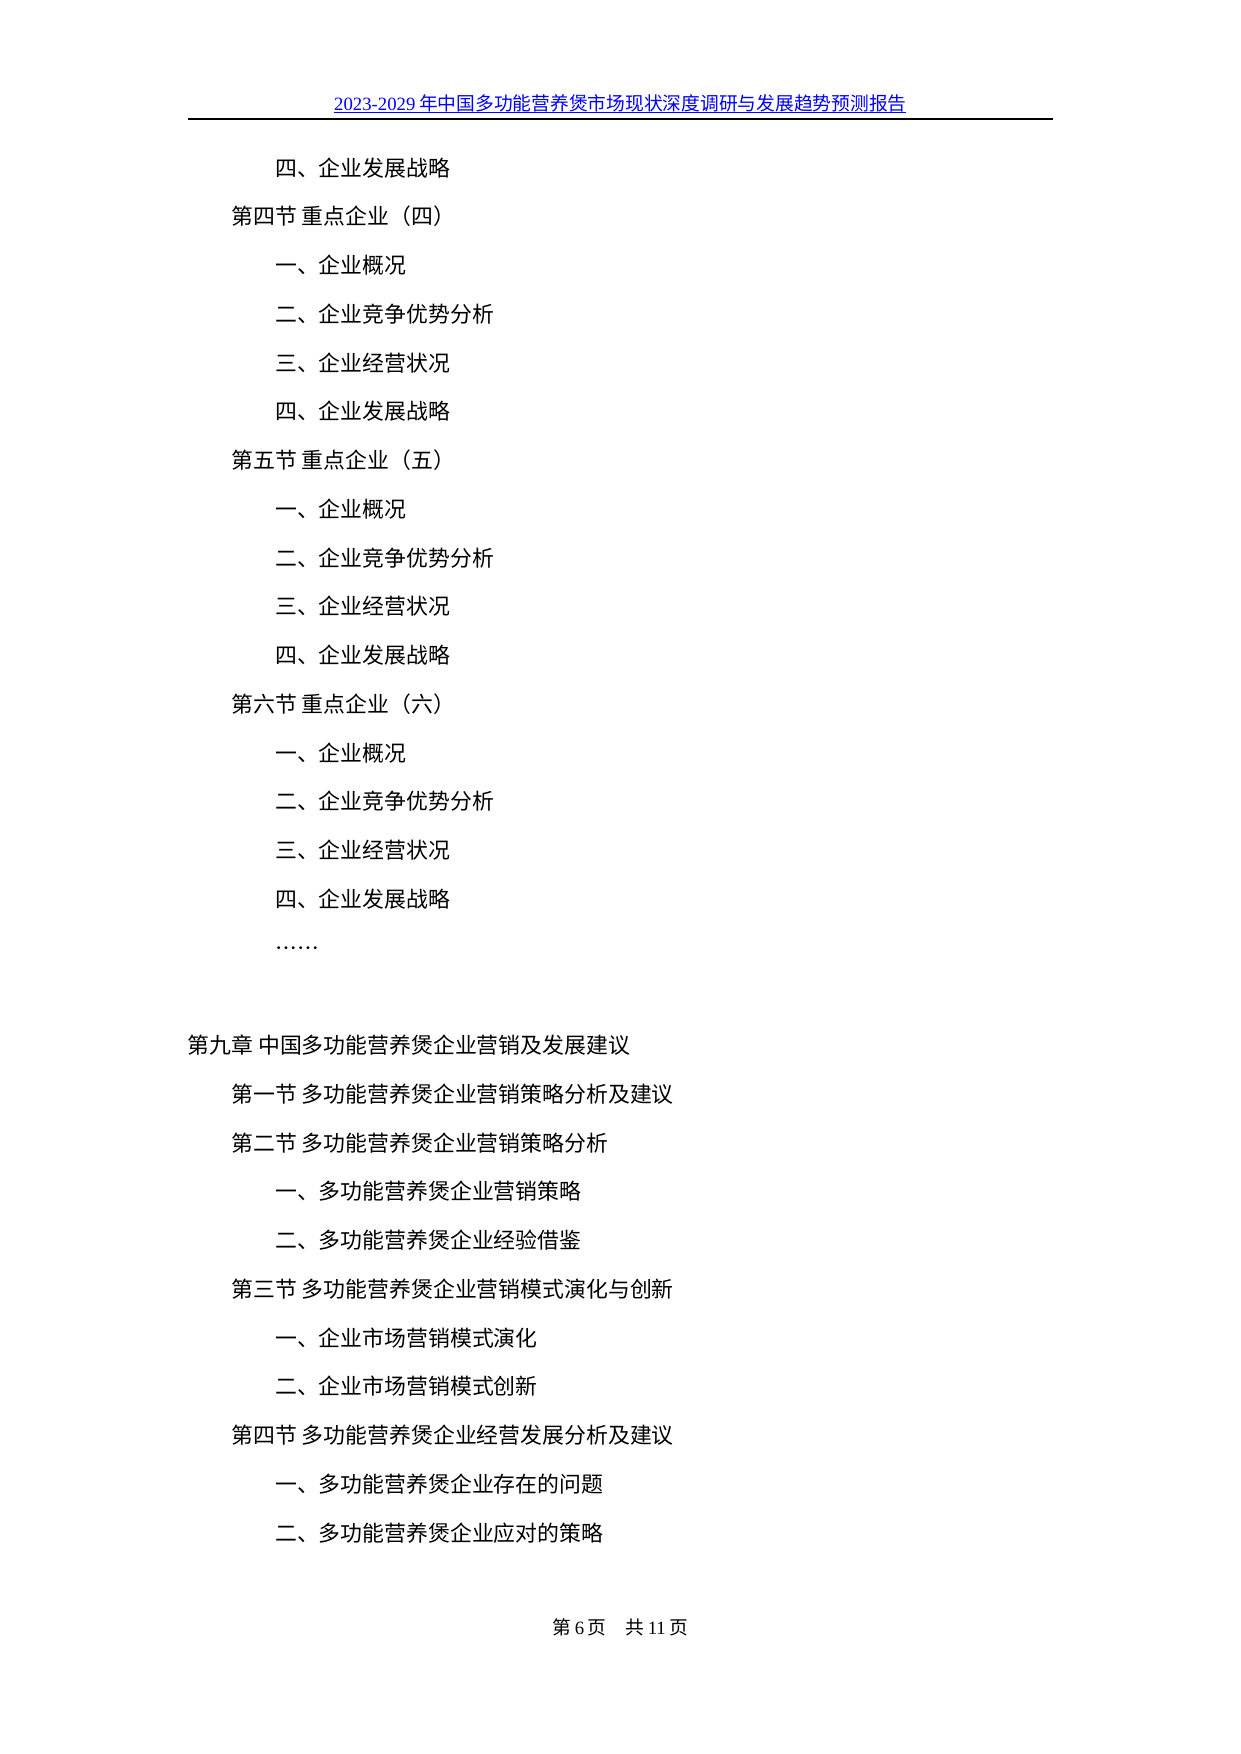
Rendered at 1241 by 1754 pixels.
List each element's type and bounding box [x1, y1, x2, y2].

text [187, 150, 1053, 1548]
